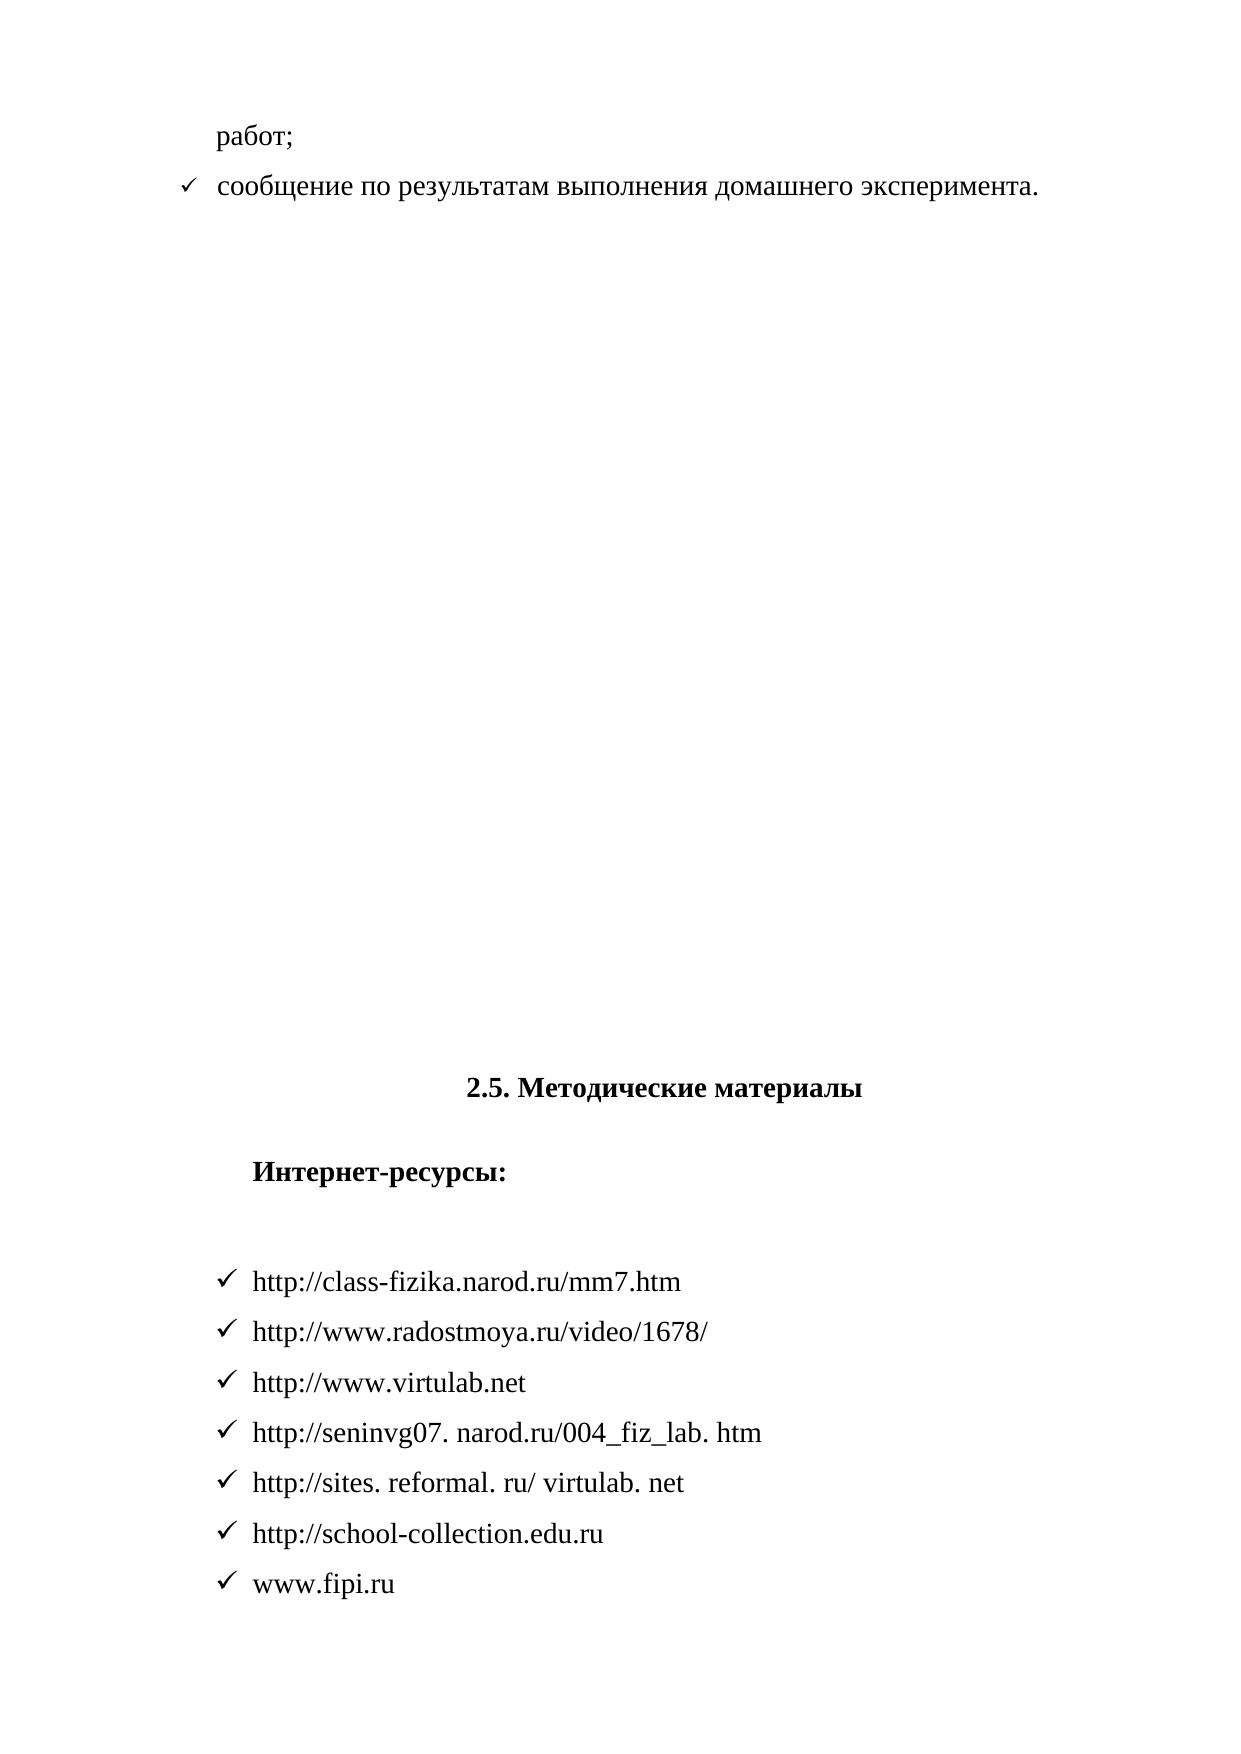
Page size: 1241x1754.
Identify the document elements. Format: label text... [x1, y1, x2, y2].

list http://class-fizika.narod.ru/mm7.htm [215, 1264, 1152, 1298]
list http://www.virtulab.net [215, 1365, 1152, 1398]
text 2.5. Методические материалы [177, 1070, 1152, 1104]
text Интернет-ресурсы: [252, 1154, 1152, 1188]
list сообщение по результатам выполнения домашнего эксперимента. [179, 168, 1152, 202]
text работ; [179, 118, 1152, 152]
list www.fipi.ru [215, 1566, 1152, 1600]
list http://www.radostmoya.ru/video/1678/ [215, 1314, 1152, 1348]
list http://school-collection.edu.ru [215, 1516, 1152, 1550]
list http://sites. reformal. ru/ virtulab. net [215, 1466, 1152, 1499]
list http://seninvg07. narod.ru/004_fiz_lab. htm [215, 1415, 1152, 1449]
